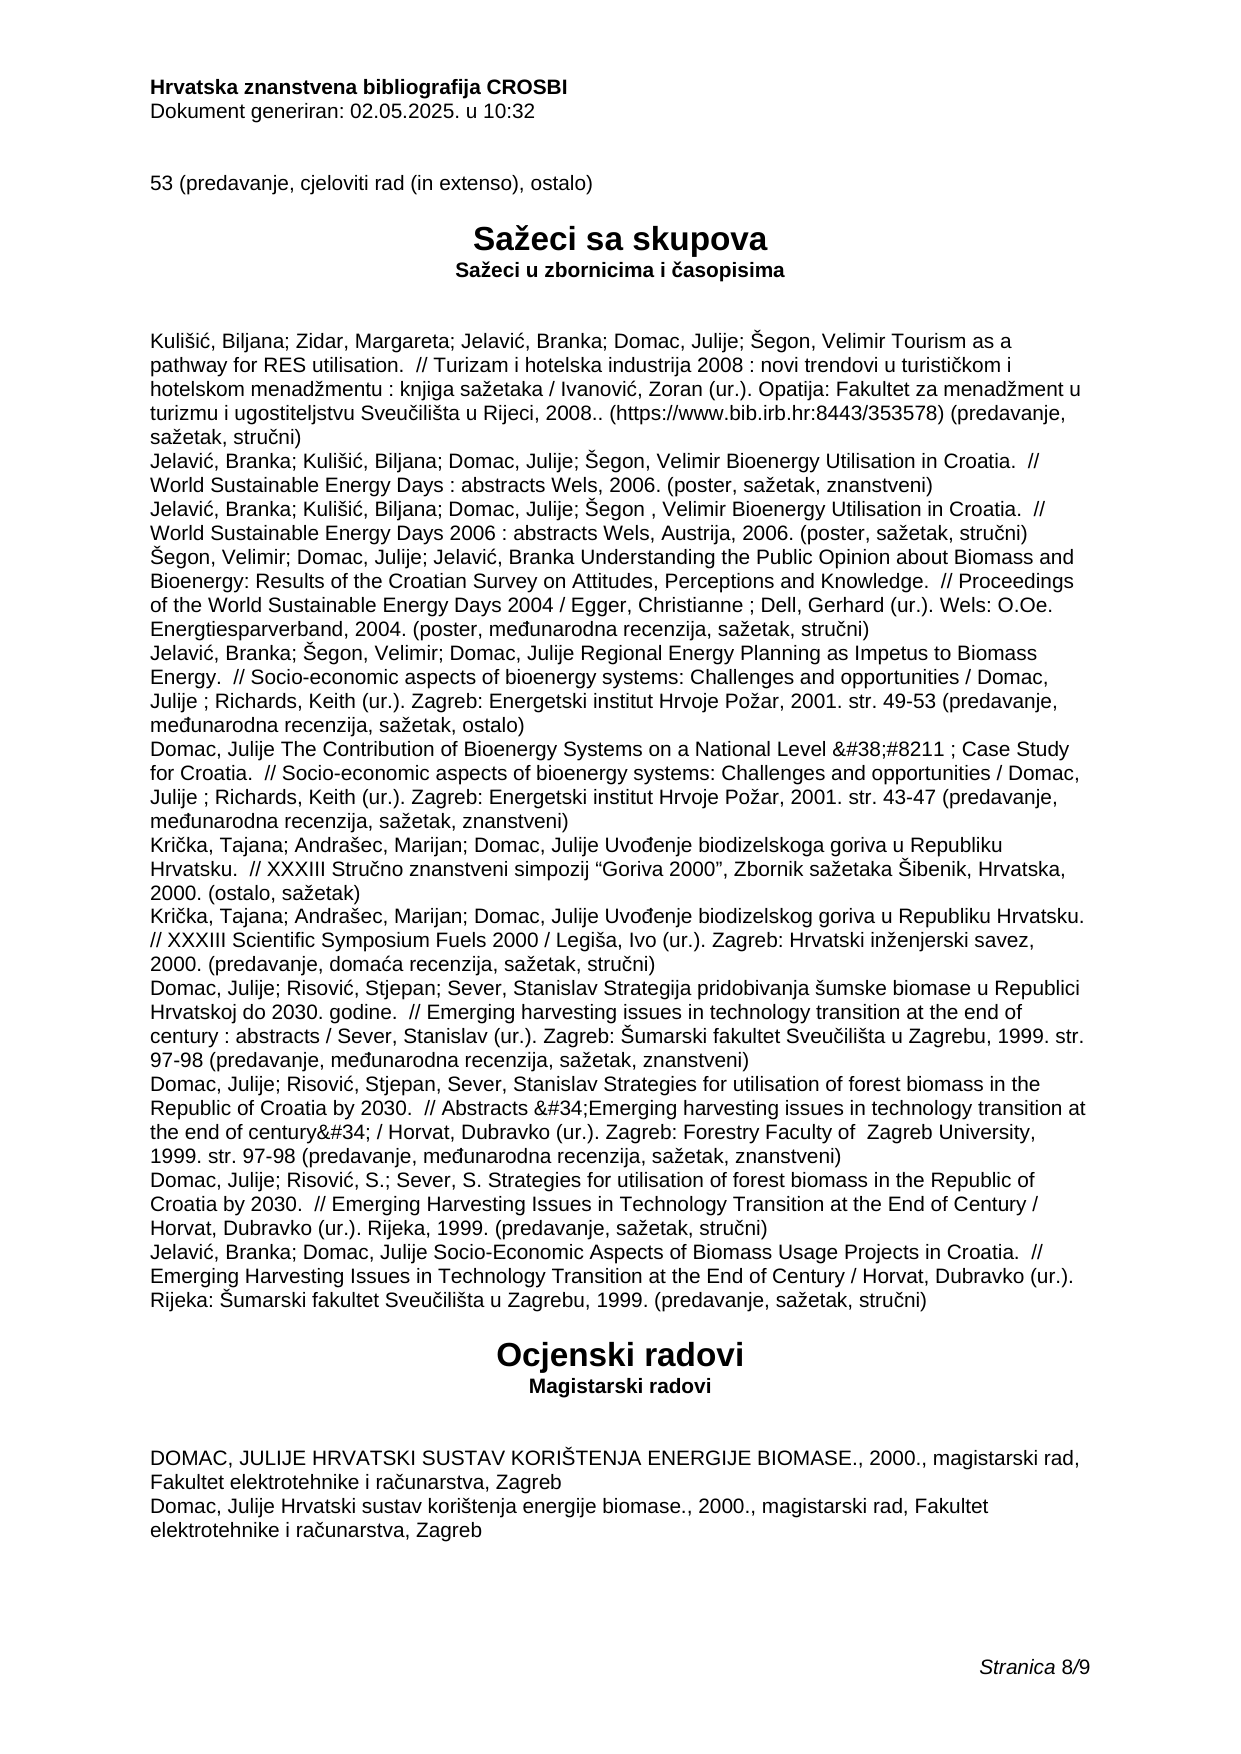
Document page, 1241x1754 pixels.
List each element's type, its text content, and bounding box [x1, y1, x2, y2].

text Domac, Julije; Risović, S.; Sever, S. [150, 1168, 1090, 1240]
subtitle Sažeci u zbornicima i časopisima [150, 257, 1090, 281]
text Jelavić, Branka; Domac, Julije [150, 1240, 1090, 1312]
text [150, 171, 1090, 195]
subtitle Sažeci sa skupova [150, 219, 1090, 257]
text Krička, Tajana; Andrašec, Marijan; Domac, Julije [150, 832, 1090, 904]
text Domac, Julije; Risović, Stjepan; Sever, Stanislav [150, 976, 1090, 1072]
text Kulišić, Biljana; Zidar, Margareta; Jelavić, Branka; Domac, Julije; Šegon, Velimir [150, 329, 1090, 449]
text Šegon, Velimir; Domac, Julije; Jelavić, Branka [150, 545, 1090, 641]
text Jelavić, Branka; Kulišić, Biljana; Domac, Julije; Šegon, Velimir [150, 449, 1090, 497]
text Domac, Julije [150, 1494, 1090, 1542]
subtitle Magistarski radovi [150, 1374, 1090, 1398]
text Jelavić, Branka; Šegon, Velimir; Domac, Julije [150, 641, 1090, 737]
text DOMAC, JULIJE [150, 1446, 1090, 1494]
text Jelavić, Branka; Kulišić, Biljana; Domac, Julije; Šegon , Velimir [150, 497, 1090, 545]
subtitle Ocjenski radovi [150, 1336, 1090, 1374]
text Domac, Julije; Risović, Stjepan, Sever, Stanislav [150, 1072, 1090, 1168]
text Domac, Julije [150, 737, 1090, 832]
text Krička, Tajana; Andrašec, Marijan; Domac, Julije [150, 904, 1090, 976]
